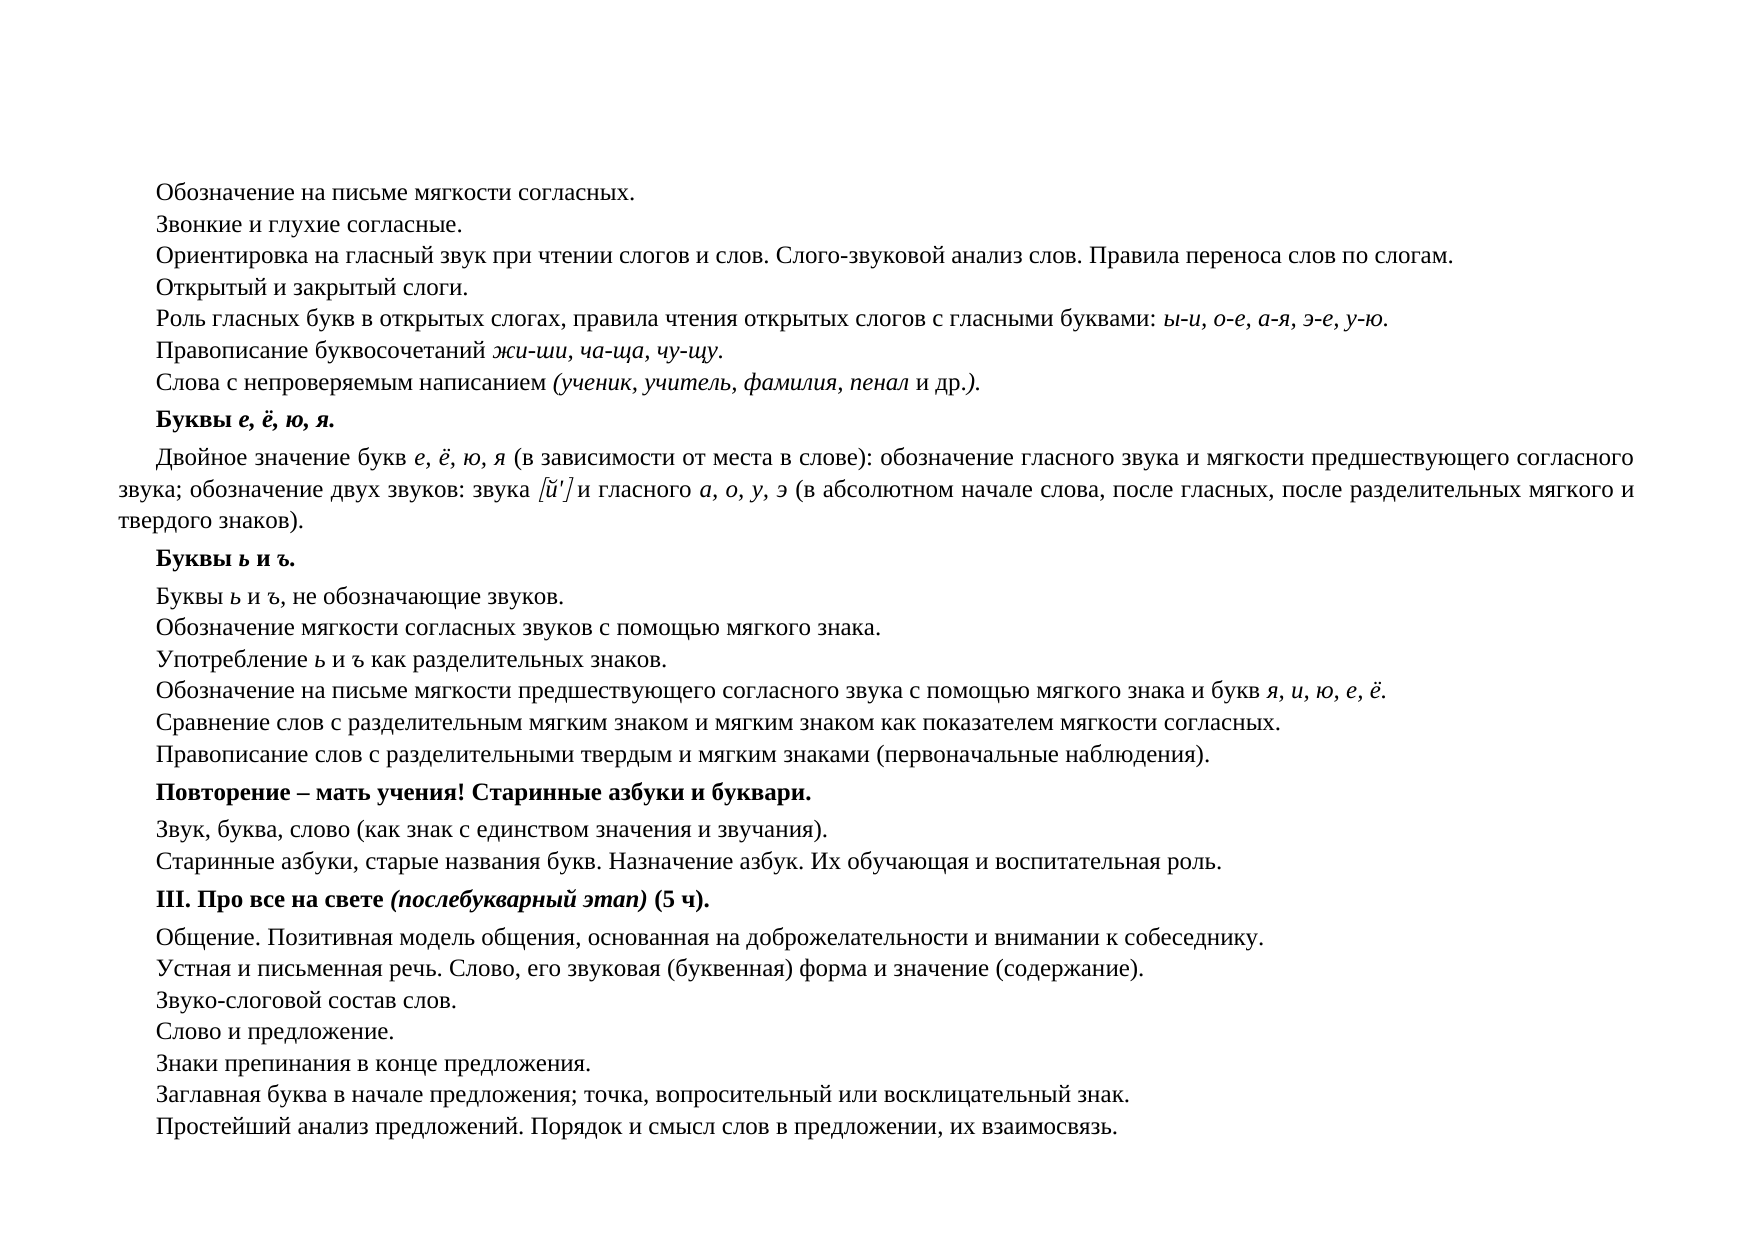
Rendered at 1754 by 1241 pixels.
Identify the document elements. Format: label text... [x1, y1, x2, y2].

text Слова с непроверяемым написанием (ученик, учитель, фамилия, пенал и др.). [118, 367, 1636, 395]
text Обозначение мягкости согласных звуков с помощью мягкого знака. [118, 612, 1636, 641]
text Правописание слов с разделительными твердым и мягким знаками (первоначальные наблюдения). [118, 739, 1636, 767]
text III. Про все на свете (послебукварный этап) (5 ч). [118, 884, 1636, 912]
text Старинные азбуки, старые названия букв. Назначение азбук. Их обучающая и воспитательная роль. [118, 846, 1636, 875]
text Устная и письменная речь. Слово, его звуковая (буквенная) форма и значение (содержание). [118, 953, 1636, 982]
text Открытый и закрытый слоги. [118, 272, 1636, 301]
text Знаки препинания в конце предложения. [118, 1048, 1636, 1077]
text Звуко-слоговой состав слов. [118, 985, 1636, 1013]
text Заглавная буква в начале предложения; точка, вопросительный или восклицательный знак. [118, 1079, 1636, 1108]
text Звук, буква, слово (как знак с единством значения и звучания). [118, 814, 1636, 843]
text Буквы е, ё, ю, я. [118, 404, 1636, 433]
text Повторение – мать учения! Старинные азбуки и буквари. [118, 777, 1636, 805]
text Обозначение на письме мягкости предшествующего согласного звука с помощью мягкого знака и букв я, и, ю, е, ё. [118, 676, 1636, 704]
text Буквы ь и ъ. [118, 543, 1636, 572]
text Обозначение на письме мягкости согласных. [118, 177, 1636, 206]
text Сравнение слов с разделительным мягким знаком и мягким знаком как показателем мягкости согласных. [118, 707, 1636, 736]
text Слово и предложение. [118, 1016, 1636, 1045]
text Правописание буквосочетаний жи-ши, ча-ща, чу-щу. [118, 335, 1636, 364]
text Ориентировка на гласный звук при чтении слогов и слов. Слого-звуковой анализ слов. Правила переноса слов по слогам. [118, 240, 1636, 269]
text Общение. Позитивная модель общения, основанная на доброжелательности и внимании к собеседнику. [118, 922, 1636, 950]
text Употребление ь и ъ как разделительных знаков. [118, 644, 1636, 673]
text Простейший анализ предложений. Порядок и смысл слов в предложении, их взаимосвязь. [118, 1111, 1636, 1140]
text Роль гласных букв в открытых слогах, правила чтения открытых слогов с гласными буквами: ы-и, о-е, а-я, э-е, у-ю. [118, 303, 1636, 332]
text Звонкие и глухие согласные. [118, 209, 1636, 237]
text Буквы ь и ъ, не обозначающие звуков. [118, 581, 1636, 610]
text Двойное значение букв е, ё, ю, я (в зависимости от места в слове): обозначение гласного звука и мягкости предшествующего согласного звука; обозначение двух звуков: звука й' и гласного а, о, у, э (в абсолютном начале слова, после гласных, после разделительных мягкого и твердого знаков). [118, 442, 1636, 534]
